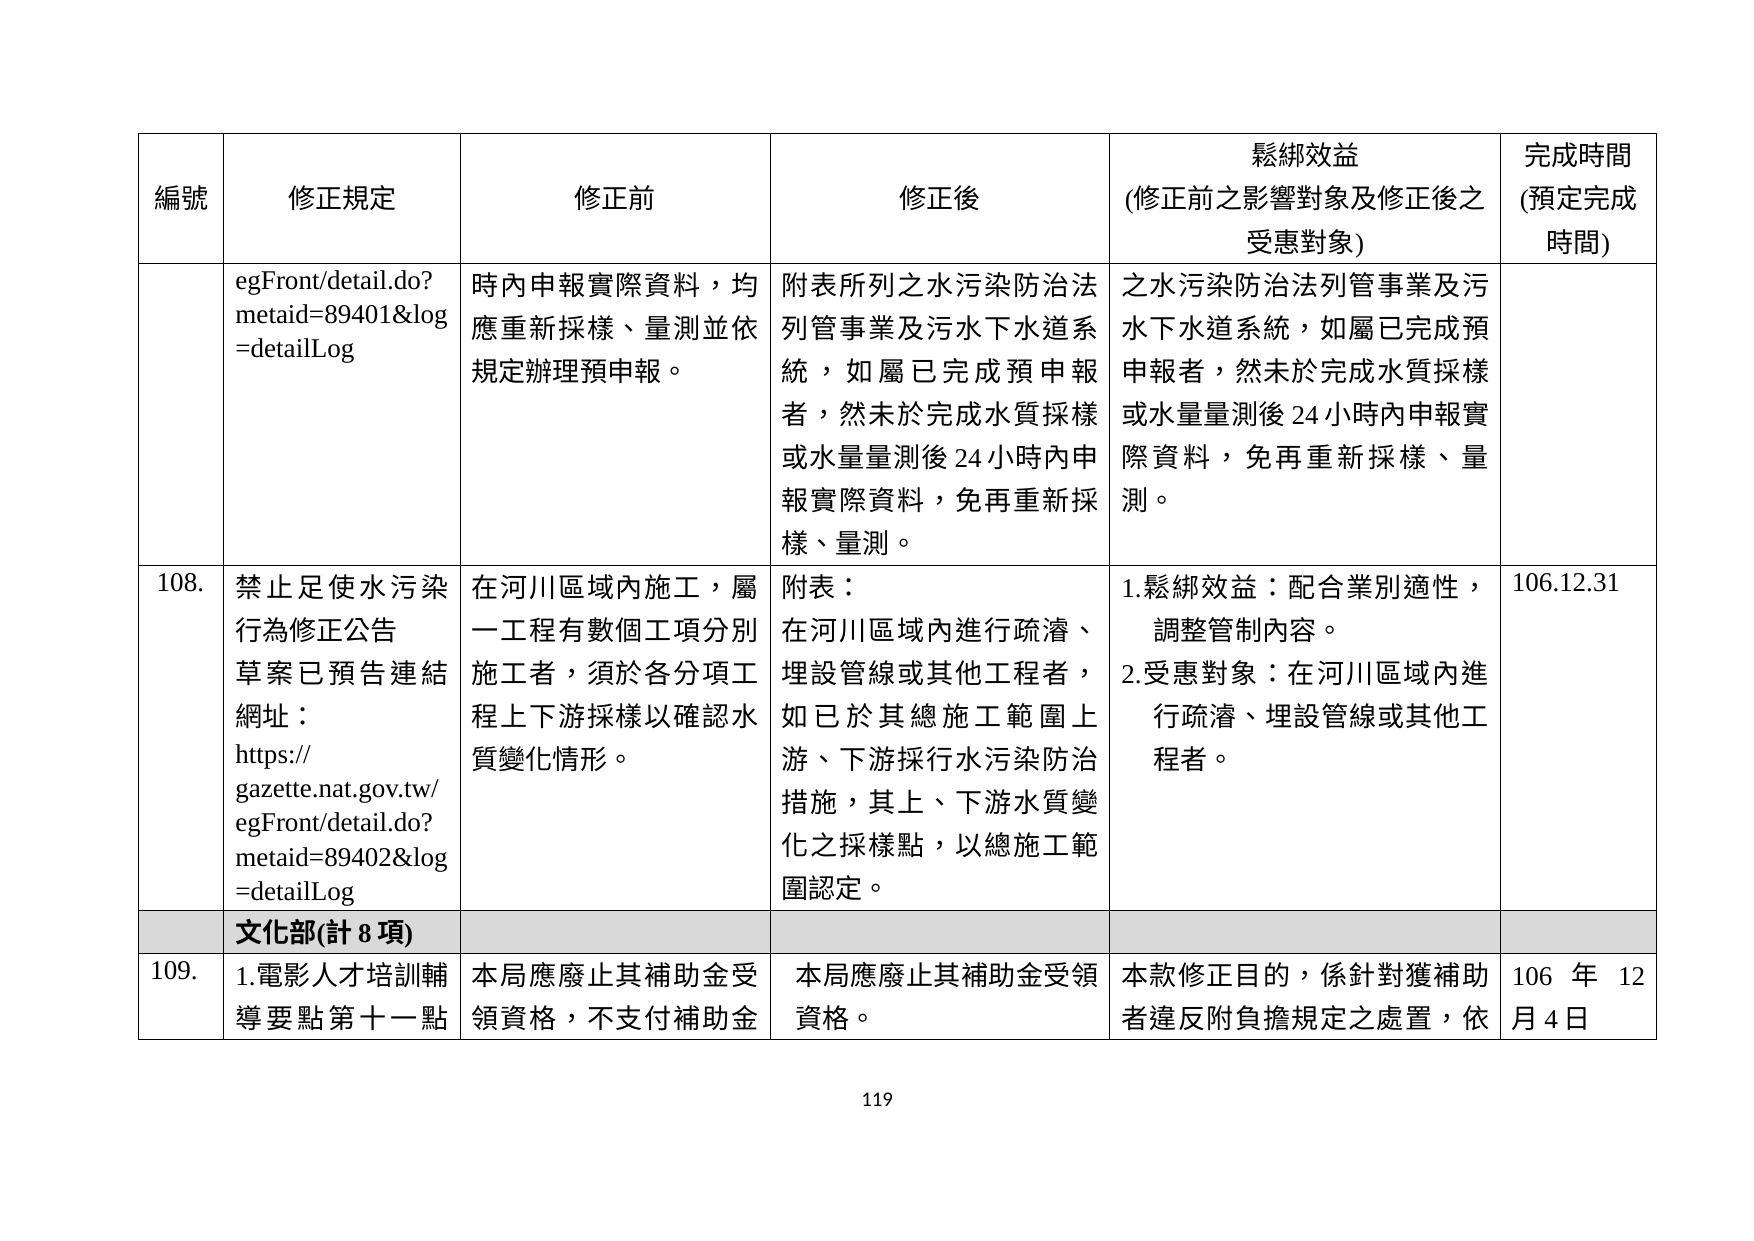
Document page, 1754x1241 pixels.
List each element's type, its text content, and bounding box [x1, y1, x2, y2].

table_header 修正後 [771, 134, 1109, 263]
table_header 鬆綁效益 (修正前之影響對象及修正後之受惠對象) [1110, 134, 1500, 263]
table_cell [139, 911, 223, 953]
table_header 修正規定 [224, 134, 460, 263]
table_cell [771, 911, 1109, 953]
table_cell 1.鬆綁效益：配合業別適性，調整管制內容。 2.受惠對象：在河川區域內進行疏濬、埋設管線或其他工程者。 [1110, 566, 1500, 909]
table_cell 在河川區域內施工，屬一工程有數個工項分別施工者，須於各分項工程上下游採樣以確認水質變化情形。 [461, 566, 770, 909]
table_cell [461, 954, 770, 1039]
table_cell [1110, 954, 1500, 1039]
table_cell [1110, 911, 1500, 953]
table_header 修正前 [461, 134, 770, 263]
table_cell 附表： 在河川區域內進行疏濬、埋設管線或其他工程者，如已於其總施工範圍上游、下游採行水污染防治措施，其上、下游水質變化之採樣點，以總施工範圍認定。 [771, 566, 1109, 909]
table_cell [139, 566, 223, 909]
table_cell [139, 954, 223, 1039]
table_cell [461, 264, 770, 564]
table_cell 本局應廢止其補助金受領資格。 [771, 954, 1109, 1039]
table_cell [1501, 954, 1656, 1039]
table_header 編號 [139, 134, 223, 263]
table_cell 106.12.31 [1501, 566, 1656, 909]
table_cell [224, 954, 460, 1039]
table_cell [1501, 911, 1656, 953]
table_cell 文化部(計8項) [224, 911, 460, 953]
table_cell [461, 911, 770, 953]
table_cell 禁止足使水污染行為修正公告 草案已預告連結網址： https://gazette.nat.gov.tw/egFront/detail.do?metaid=89402&log=detailLog [224, 566, 460, 909]
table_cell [771, 264, 1109, 564]
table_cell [1110, 264, 1500, 564]
table_header 完成時間 (預定完成時間) [1501, 134, 1656, 263]
